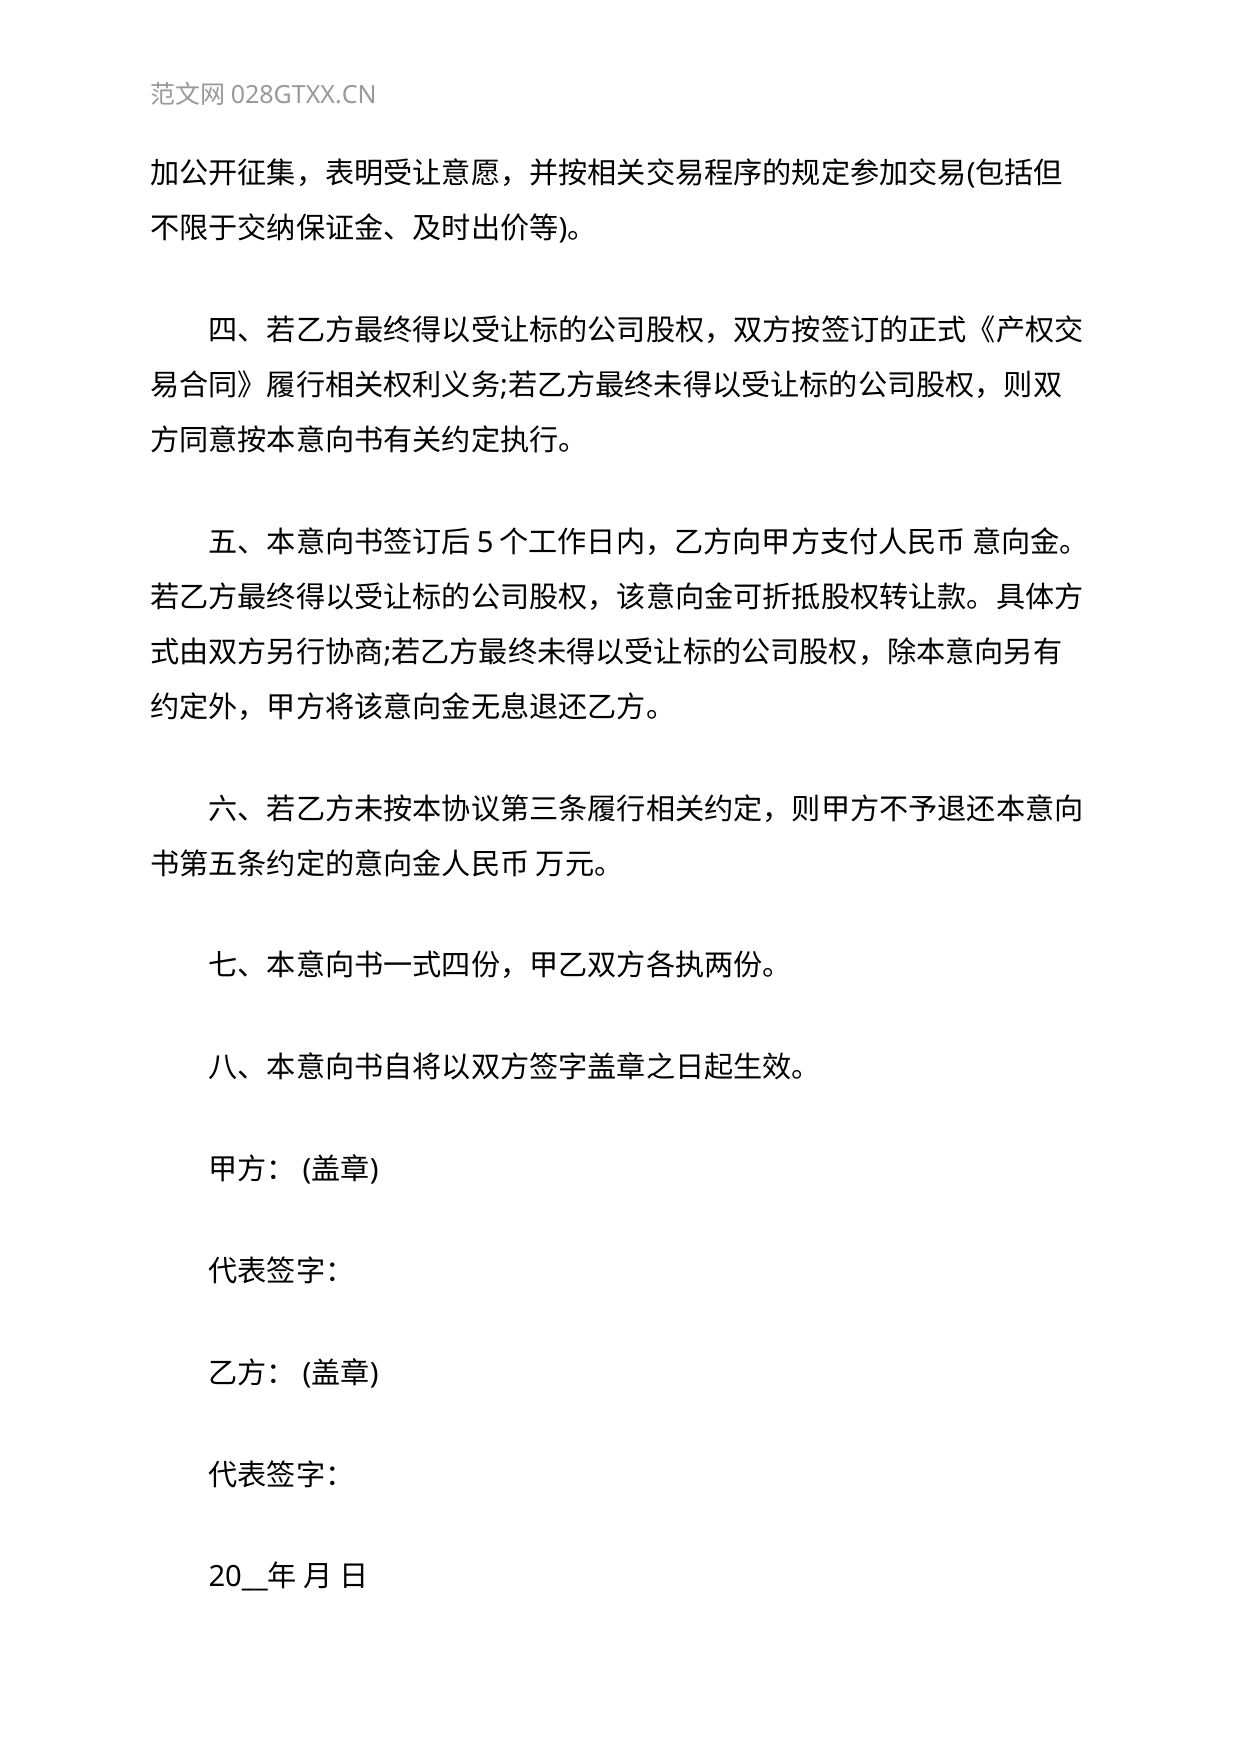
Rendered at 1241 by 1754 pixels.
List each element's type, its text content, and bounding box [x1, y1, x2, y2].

text 20__年 月 日 [150, 1553, 1090, 1595]
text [150, 150, 1090, 247]
text 八、本意向书自将以双方签字盖章之日起生效。 [150, 1044, 1090, 1086]
text 五、本意向书签订后5个工作日内，乙方向甲方支付人民币 意向金。若乙方最终得以受让标的公司股权，该意向金可折抵股权转让款。具体方式由双方另行协商;若乙方最终未得以受让标的公司股权，除本意向另有约定外，甲方将该意向金无息退还乙方。 [150, 519, 1090, 726]
text 代表签字： [150, 1451, 1090, 1493]
text 六、若乙方未按本协议第三条履行相关约定，则甲方不予退还本意向书第五条约定的意向金人民币 万元。 [150, 785, 1090, 882]
text 乙方： (盖章) [150, 1349, 1090, 1392]
text 代表签字： [150, 1247, 1090, 1290]
text 甲方： (盖章) [150, 1146, 1090, 1188]
text 七、本意向书一式四份，甲乙双方各执两份。 [150, 942, 1090, 984]
text 四、若乙方最终得以受让标的公司股权，双方按签订的正式《产权交易合同》履行相关权利义务;若乙方最终未得以受让标的公司股权，则双方同意按本意向书有关约定执行。 [150, 307, 1090, 459]
